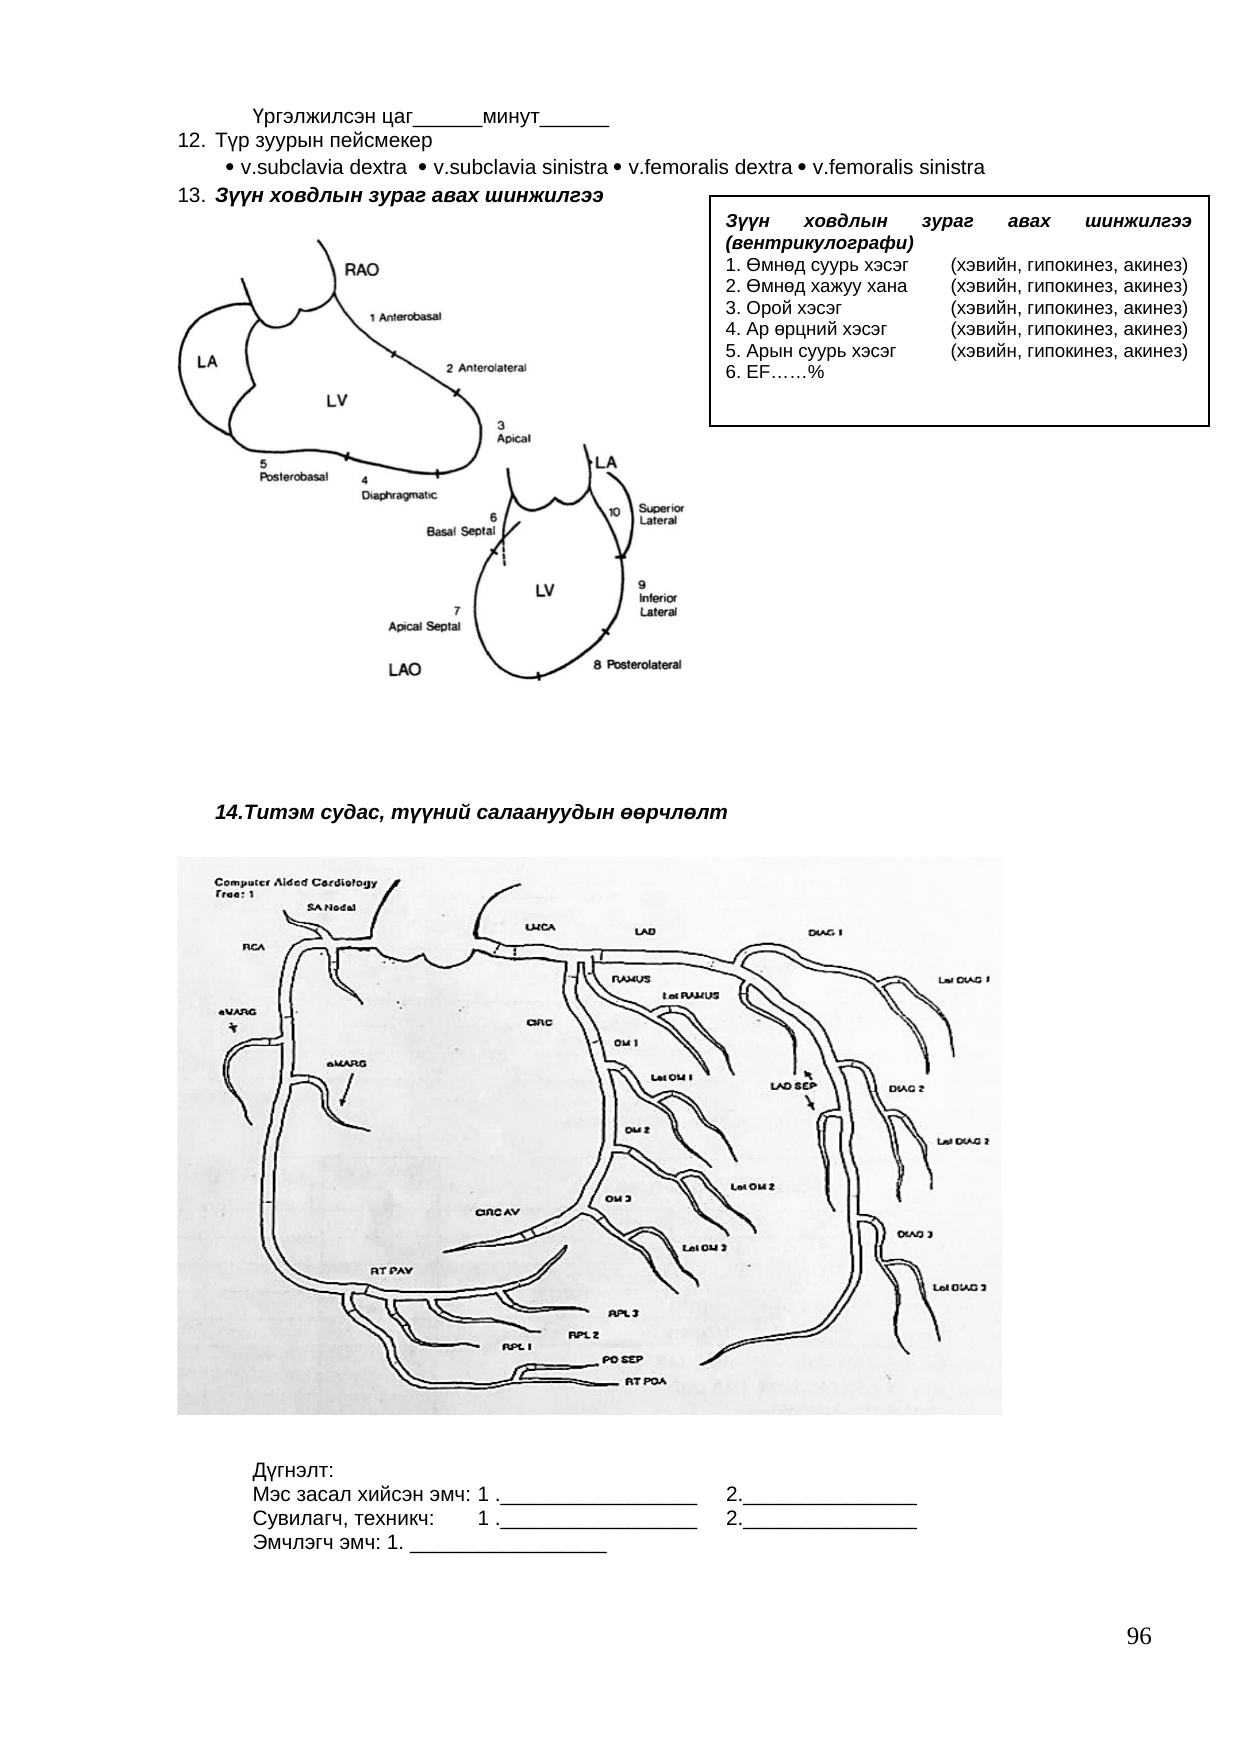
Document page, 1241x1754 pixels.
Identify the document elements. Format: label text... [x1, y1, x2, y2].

list Дүгнэлт: [252, 1458, 1152, 1482]
text Үргэлжилсэн цаг______минут______ [177, 103, 1152, 127]
list Түр зуурын пейсмекер v.subclavia dextra v.subclavia sinistra v.femoralis dextra v.femoralis sinistra [177, 127, 1152, 179]
picture [177, 239, 685, 681]
list Эмчлэгч эмч: 1. _________________ [252, 1529, 1152, 1553]
list Мэс засал хийсэн эмч: 1 ._________________ 2._______________ [252, 1482, 1152, 1506]
list Зүүн ховдлын зураг авах шинжилгээ [177, 182, 1152, 206]
list 14.Титэм судас, түүний салаануудын өөрчлөлт [215, 800, 1152, 824]
list Сувилагч, техникч: 1 ._________________ 2._______________ [252, 1506, 1152, 1529]
